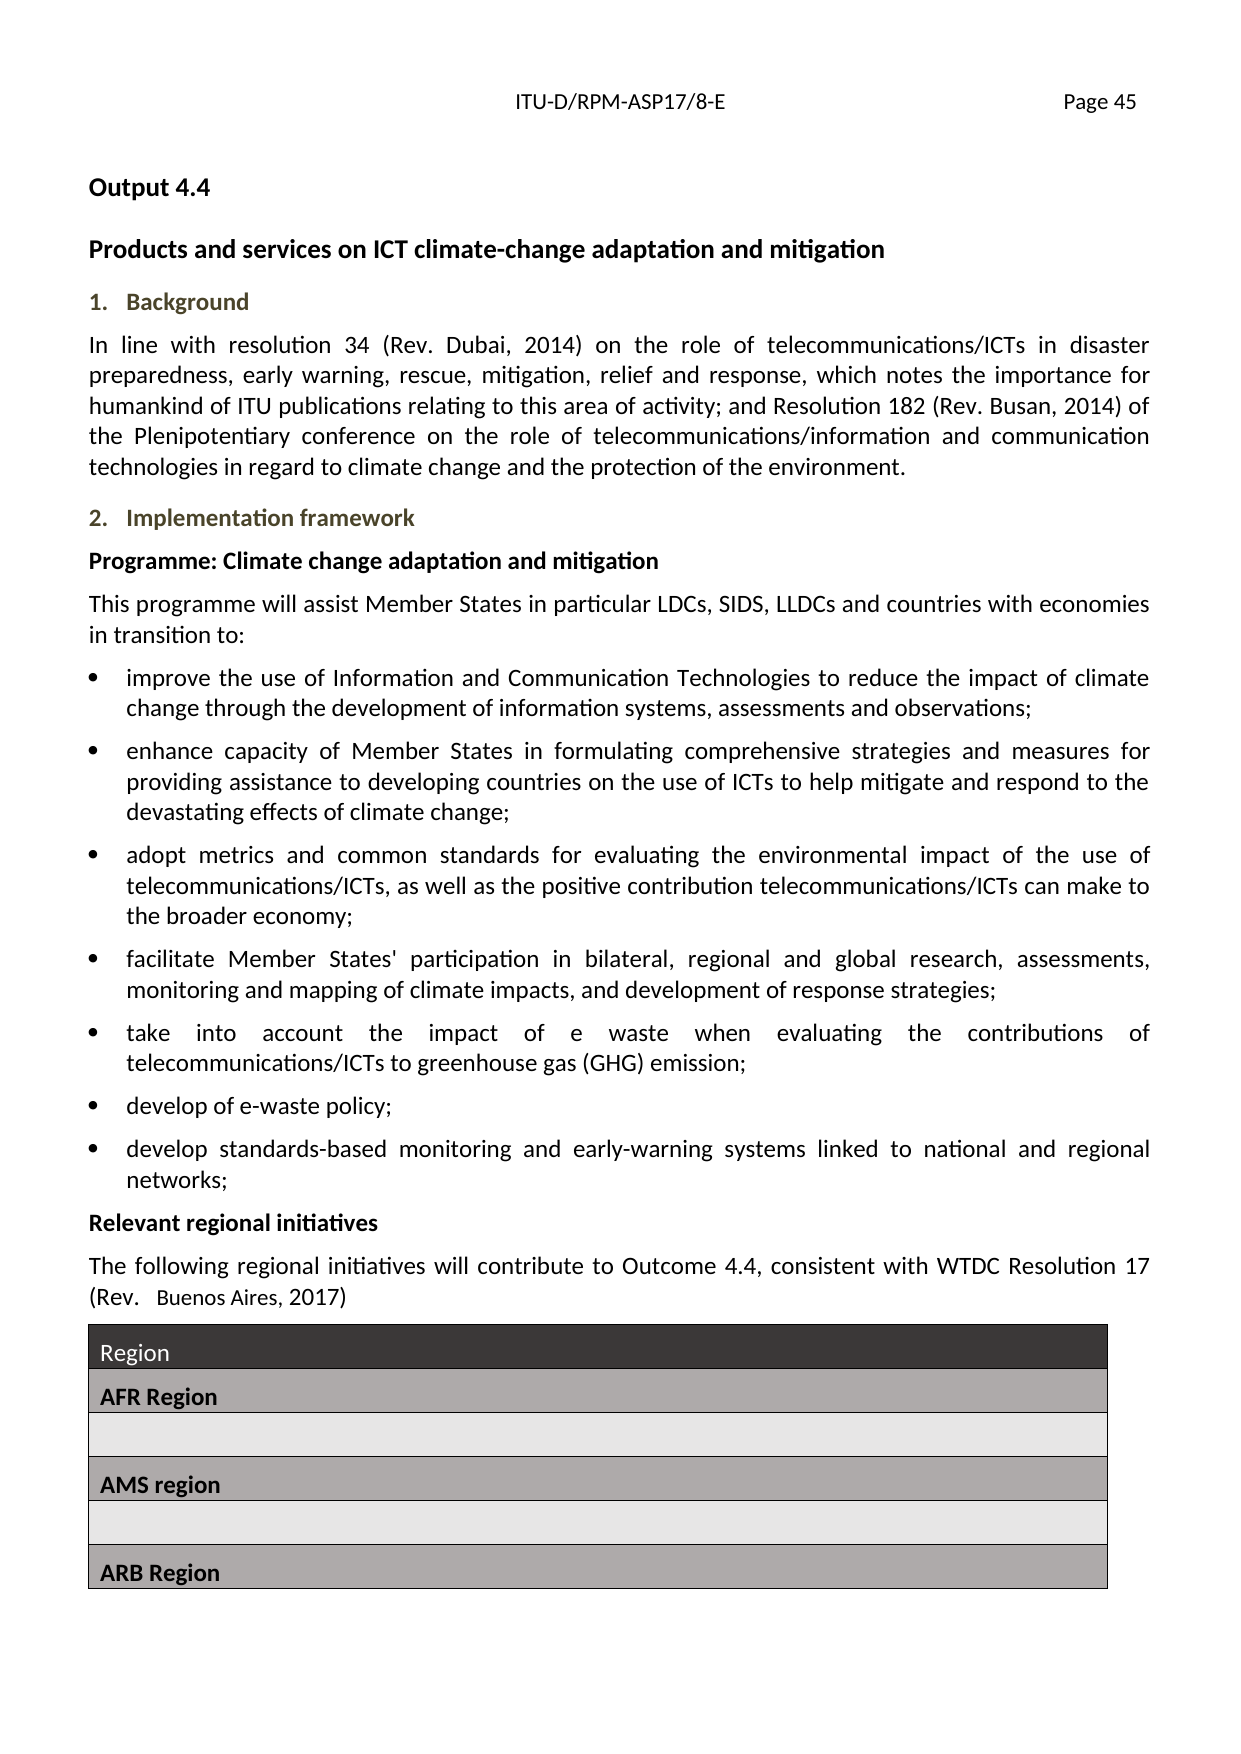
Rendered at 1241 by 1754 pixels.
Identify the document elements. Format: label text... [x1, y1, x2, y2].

list develop of e-waste policy; [89, 1091, 1152, 1121]
text This programme will assist Member States in particular LDCs, SIDS, LLDCs and countries with economies in transition to: [89, 588, 1152, 649]
text Relevant regional initiatives [89, 1207, 1152, 1238]
table_cell ARB Region [89, 1545, 1107, 1588]
subtitle Output 4.4 [89, 170, 1152, 203]
text In line with resolution 34 (Rev. Dubai, 2014) on the role of telecommunications/ICTs in disaster preparedness, early warning, rescue, mitigation, relief and response, which notes the importance for humankind of ITU publications relating to this area of activity; and Resolution 182 (Rev. Busan, 2014) of the Plenipotentiary conference on the role of telecommunications/information and communication technologies in regard to climate change and the protection of the environment. [89, 329, 1152, 481]
text The following regional initiatives will contribute to Outcome 4.4, consistent with WTDC Resolution 17 (Rev. Buenos Aires, 2017) [89, 1250, 1152, 1311]
list improve the use of Information and Communication Technologies to reduce the impact of climate change through the development of information systems, assessments and observations; [89, 662, 1152, 723]
subtitle Implementation framework [89, 502, 1152, 533]
list enhance capacity of Member States in formulating comprehensive strategies and measures for providing assistance to developing countries on the use of ICTs to help mitigate and respond to the devastating effects of climate change; [89, 735, 1152, 827]
table_cell [89, 1501, 1107, 1544]
list adopt metrics and common standards for evaluating the environmental impact of the use of telecommunications/ICTs, as well as the positive contribution telecommunications/ICTs can make to the broader economy; [89, 839, 1152, 931]
table_header Region [89, 1325, 1107, 1368]
list take into account the impact of e waste when evaluating the contributions of telecommunications/ICTs to greenhouse gas (GHG) emission; [89, 1017, 1152, 1078]
table_cell AMS region [89, 1457, 1107, 1500]
table_cell [89, 1413, 1107, 1456]
list facilitate Member States' participation in bilateral, regional and global research, assessments, monitoring and mapping of climate impacts, and development of response strategies; [89, 943, 1152, 1004]
table_cell AFR Region [89, 1369, 1107, 1412]
list develop standards-based monitoring and early-warning systems linked to national and regional networks; [89, 1133, 1152, 1194]
subtitle Background [89, 286, 1152, 316]
text Programme: Climate change adaptation and mitigation [89, 545, 1152, 576]
subtitle Products and services on ICT climate-change adaptation and mitigation [89, 232, 1152, 265]
